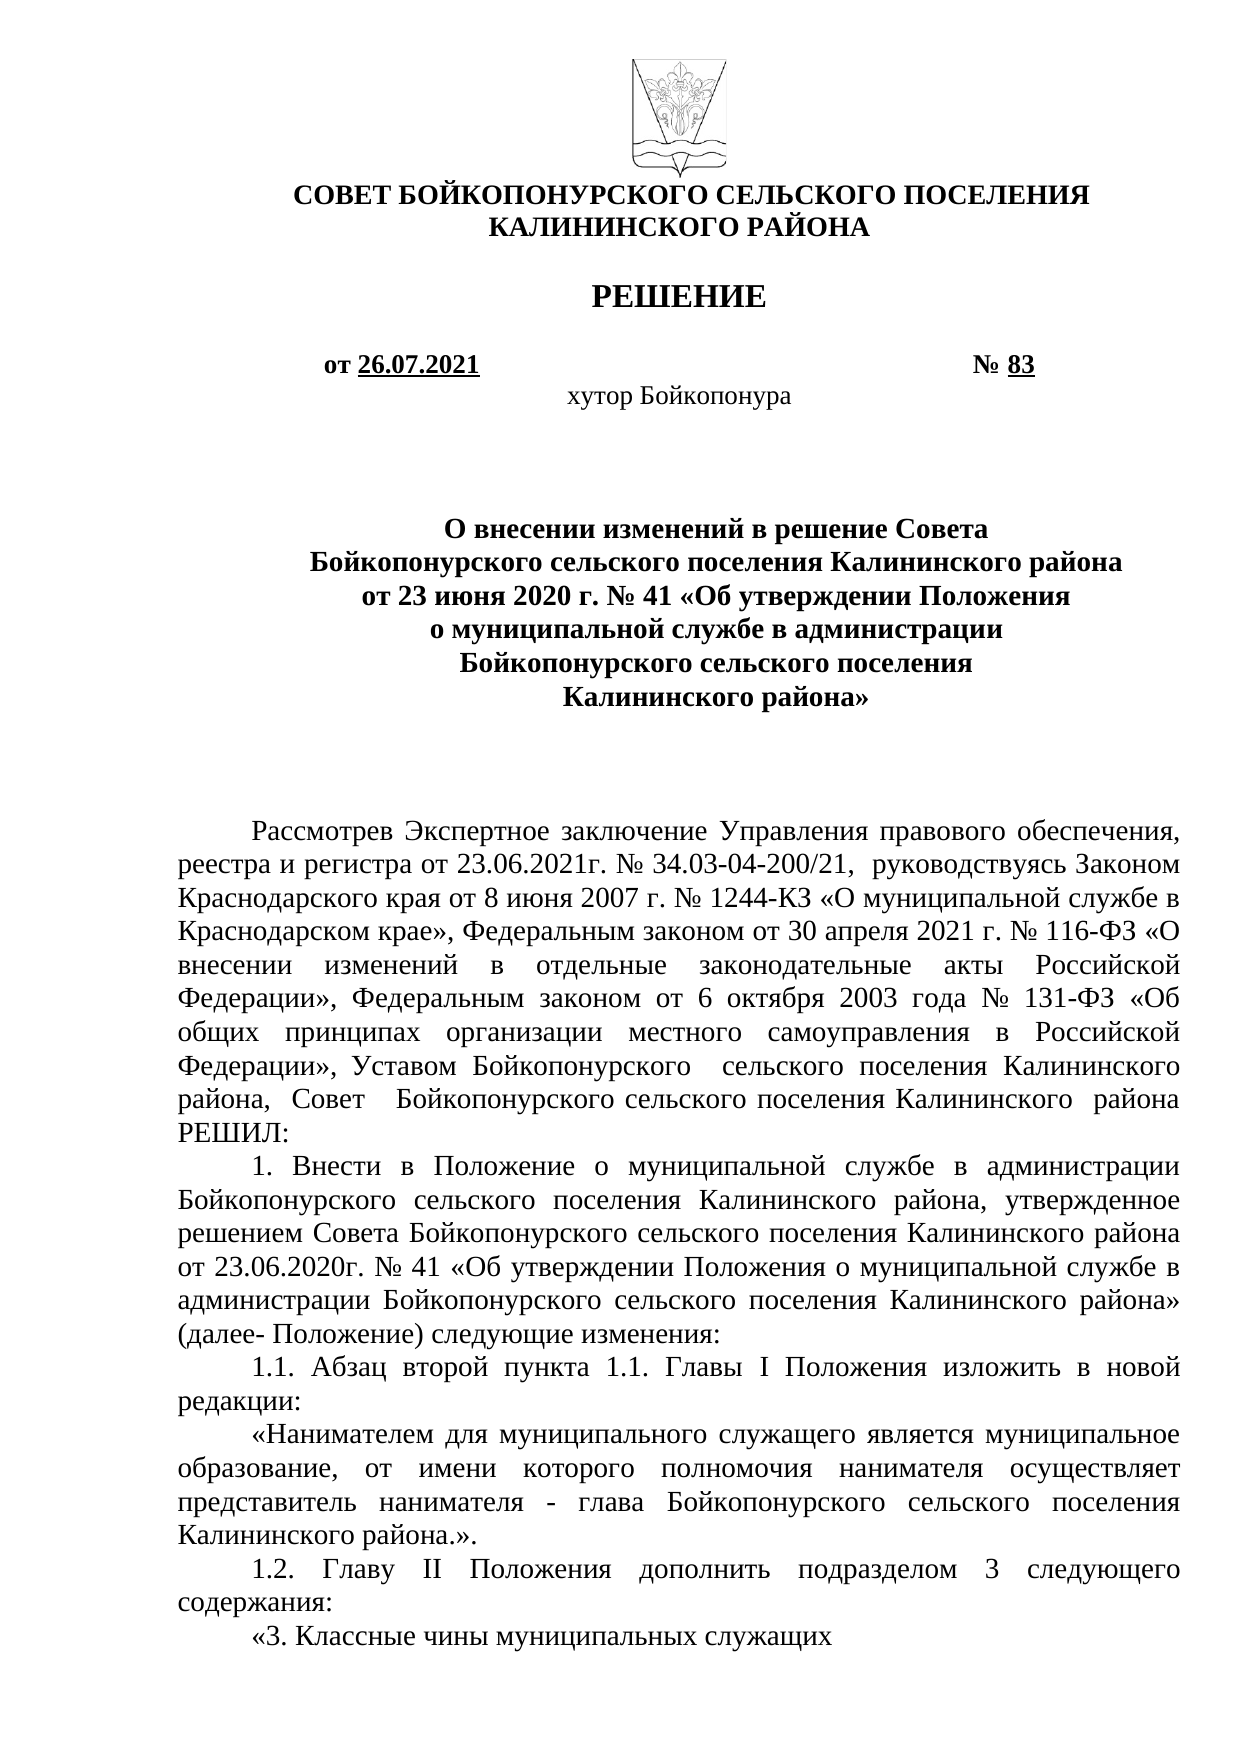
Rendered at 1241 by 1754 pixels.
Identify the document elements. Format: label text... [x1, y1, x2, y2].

text 1. Внести в Положение о муниципальной службе в администрации Бойкопонурского сельского поселения Калининского района, утвержденное решением Совета Бойкопонурского сельского поселения Калининского района от 23.06.2020г. № 41 «Об утверждении Положения о муниципальной службе в администрации Бойкопонурского сельского поселения Калининского района» (далее- Положение) следующие изменения: [177, 1148, 1181, 1349]
text Бойкопонурского сельского поселения [177, 645, 1181, 679]
text от 23 июня 2020 г. № 41 «Об утверждении Положения [177, 578, 1181, 612]
text «3. Классные чины муниципальных служащих [177, 1618, 1181, 1651]
text РЕШЕНИЕ [177, 276, 1181, 314]
text Рассмотрев Экспертное заключение Управления правового обеспечения, реестра и регистра от 23.06.2021г. № 34.03-04-200/21, руководствуясь Законом Краснодарского края от 8 июня 2007 г. № 1244-КЗ «О муниципальной службе в Краснодарском крае», Федеральным законом от 30 апреля 2021 г. № 116-ФЗ «О внесении изменений в отдельные законодательные акты Российской Федерации», Федеральным законом от 6 октября 2003 года № 131-ФЗ «Об общих принципах организации местного самоуправления в Российской Федерации», Уставом Бойкопонурского сельского поселения Калининского района, Совет Бойкопонурского сельского поселения Калининского района РЕШИЛ: [177, 813, 1181, 1148]
text КАЛИНИНСКОГО РАЙОНА [177, 210, 1181, 243]
text о муниципальной службе в администрации [177, 612, 1181, 645]
text «Нанимателем для муниципального служащего является муниципальное образование, от имени которого полномочия нанимателя осуществляет представитель нанимателя - глава Бойкопонурского сельского поселения Калининского района.». [177, 1417, 1181, 1551]
text Калининского района» [177, 679, 1181, 712]
text СОВЕТ БОЙКОПОНУРСКОГО СЕЛЬСКОГО ПОСЕЛЕНИЯ [177, 59, 1181, 210]
text от 26.07.2021 № 83 [177, 348, 1181, 379]
text Бойкопонурского сельского поселения Калининского района [177, 544, 1181, 578]
text хутор Бойкопонура [177, 379, 1181, 410]
text 1.2. Главу II Положения дополнить подразделом 3 следующего содержания: [177, 1551, 1181, 1618]
text 1.1. Абзац второй пункта 1.1. Главы I Положения изложить в новой редакции: [177, 1349, 1181, 1417]
picture [632, 59, 727, 178]
text О внесении изменений в решение Совета [177, 511, 1181, 544]
